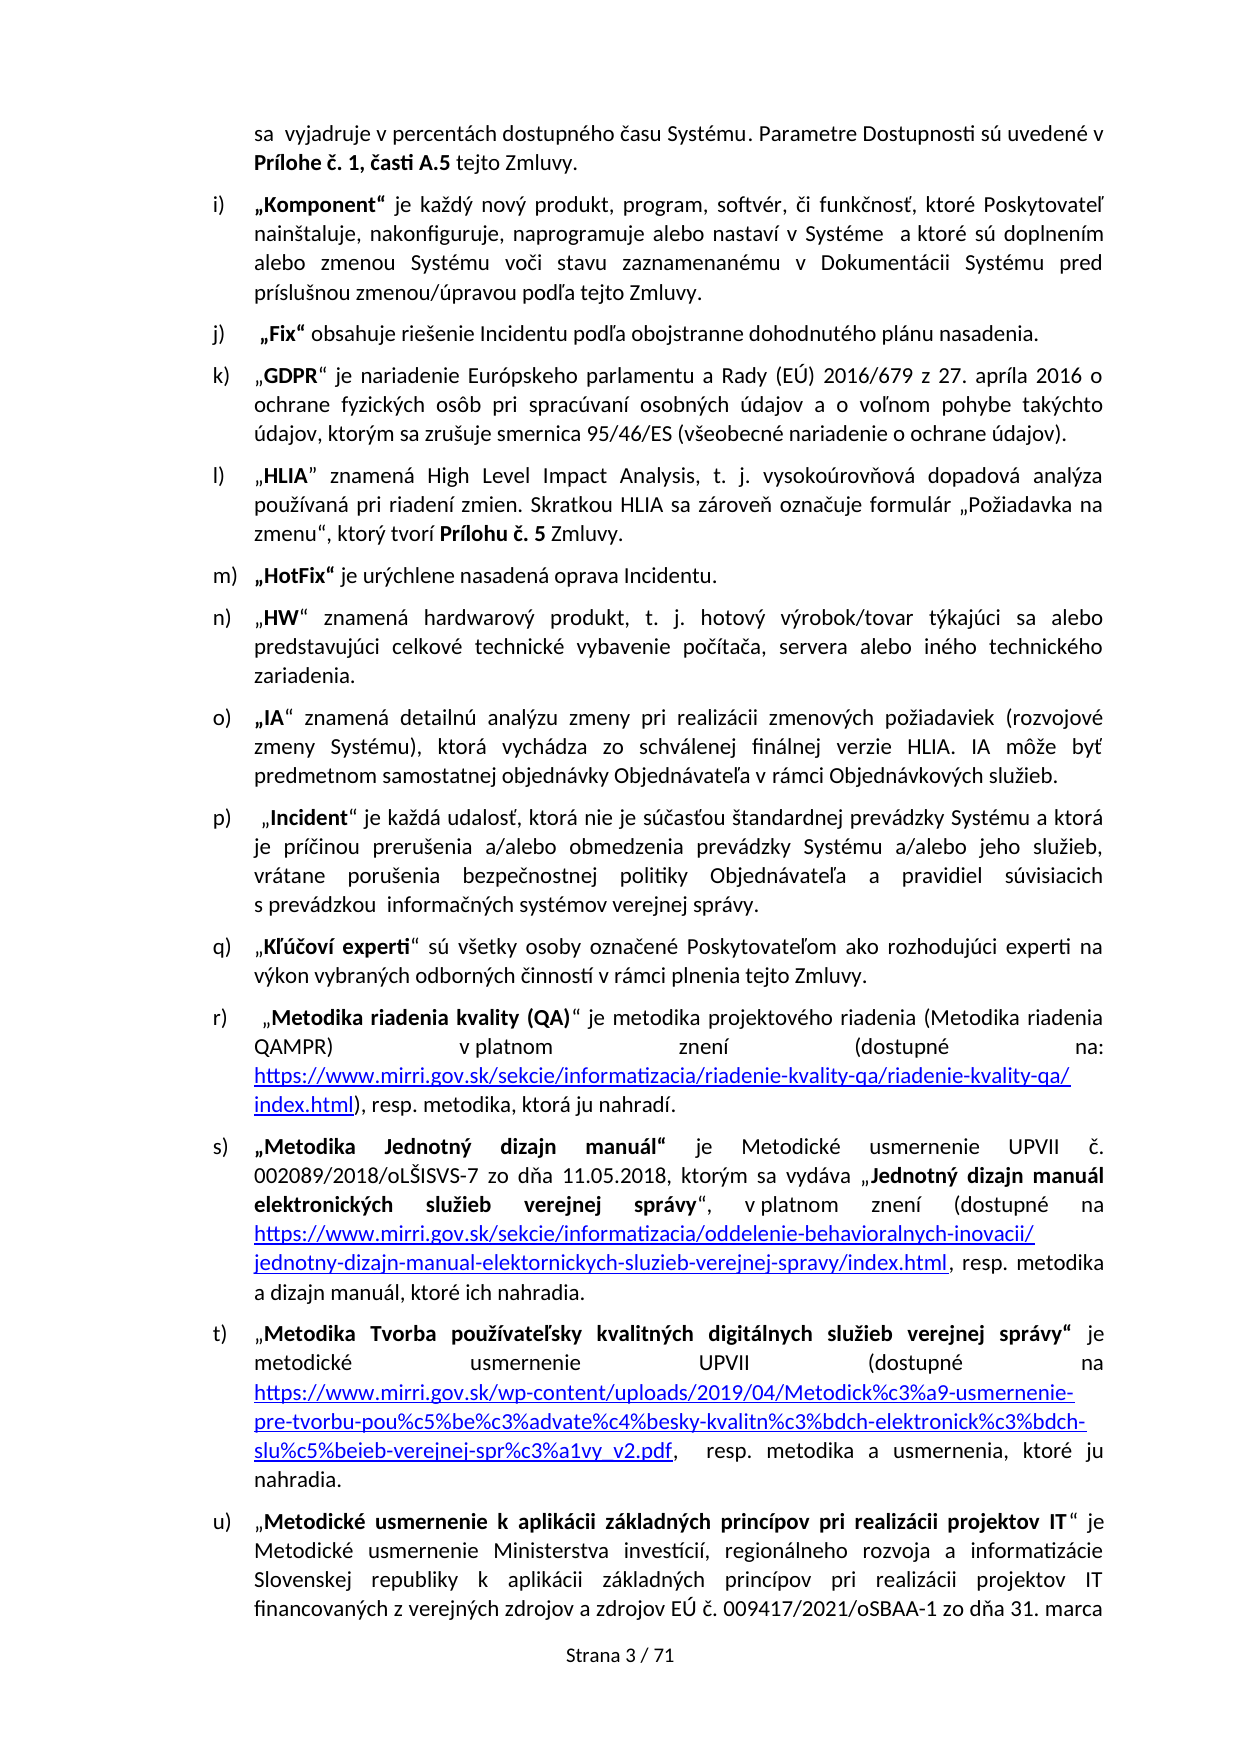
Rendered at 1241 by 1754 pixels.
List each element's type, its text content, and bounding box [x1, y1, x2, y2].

list „HotFix“ je urýchlene nasadená oprava Incidentu. [213, 560, 1104, 589]
list „GDPR“ je nariadenie Európskeho parlamentu a Rady (EÚ) 2016/679 z 27. apríla 2016 o ochrane fyzických osôb pri spracúvaní osobných údajov a o voľnom pohybe takýchto údajov, ktorým sa zrušuje smernica 95/46/ES (všeobecné nariadenie o ochrane údajov). [213, 360, 1104, 447]
list „Metodika riadenia kvality (QA)“ je metodika projektového riadenia (Metodika riadenia QAMPR) v platnom znení (dostupné na: https://www.mirri.gov.sk/sekcie/informatizacia/riadenie-kvality-qa/riadenie-kvality-qa/index.html), resp. metodika, ktorá ju nahradí. [213, 1001, 1104, 1118]
list „HW“ znamená hardwarový produkt, t. j. hotový výrobok/tovar týkajúci sa alebo predstavujúci celkové technické vybavenie počítača, servera alebo iného technického zariadenia. [213, 601, 1104, 689]
list „Metodika Jednotný dizajn manuál“ je Metodické usmernenie UPVII č. 002089/2018/oLŠISVS-7 zo dňa 11.05.2018, ktorým sa vydáva „Jednotný dizajn manuál elektronických služieb verejnej správy“, v platnom znení (dostupné na https://www.mirri.gov.sk/sekcie/informatizacia/oddelenie-behavioralnych-inovacii/jednotny-dizajn-manual-elektornickych-sluzieb-verejnej-spravy/index.html, resp. metodika a dizajn manuál, ktoré ich nahradia. [213, 1131, 1104, 1306]
list „HLIA” znamená High Level Impact Analysis, t. j. vysokoúrovňová dopadová analýza používaná pri riadení zmien. Skratkou HLIA sa zároveň označuje formulár „Požiadavka na zmenu“, ktorý tvorí Prílohu č. 5 Zmluvy. [213, 460, 1104, 547]
list „Komponent“ je každý nový produkt, program, softvér, či funkčnosť, ktoré Poskytovateľ nainštaluje, nakonfiguruje, naprogramuje alebo nastaví v Systéme a ktoré sú doplnením alebo zmenou Systému voči stavu zaznamenanému v Dokumentácii Systému pred príslušnou zmenou/úpravou podľa tejto Zmluvy. [213, 189, 1104, 306]
list „IA“ znamená detailnú analýzu zmeny pri realizácii zmenových požiadaviek (rozvojové zmeny Systému), ktorá vychádza zo schválenej finálnej verzie HLIA. IA môže byť predmetnom samostatnej objednávky Objednávateľa v rámci Objednávkových služieb. [213, 701, 1104, 789]
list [213, 1506, 1104, 1622]
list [213, 118, 1104, 176]
list „Metodika Tvorba používateľsky kvalitných digitálnych služieb verejnej správy“ je metodické usmernenie UPVII (dostupné na https://www.mirri.gov.sk/wp-content/uploads/2019/04/Metodick%c3%a9-usmernenie-pre-tvorbu-pou%c5%be%c3%advate%c4%besky-kvalitn%c3%bdch-elektronick%c3%bdch-slu%c5%beieb-verejnej-spr%c3%a1vy_v2.pdf, resp. metodika a usmernenia, ktoré ju nahradia. [213, 1318, 1104, 1493]
list „Incident“ je každá udalosť, ktorá nie je súčasťou štandardnej prevádzky Systému a ktorá je príčinou prerušenia a/alebo obmedzenia prevádzky Systému a/alebo jeho služieb, vrátane porušenia bezpečnostnej politiky Objednávateľa a pravidiel súvisiacich s prevádzkou informačných systémov verejnej správy. [213, 801, 1104, 918]
list „Kľúčoví experti“ sú všetky osoby označené Poskytovateľom ako rozhodujúci experti na výkon vybraných odborných činností v rámci plnenia tejto Zmluvy. [213, 931, 1104, 989]
list „Fix“ obsahuje riešenie Incidentu podľa obojstranne dohodnutého plánu nasadenia. [213, 318, 1104, 347]
